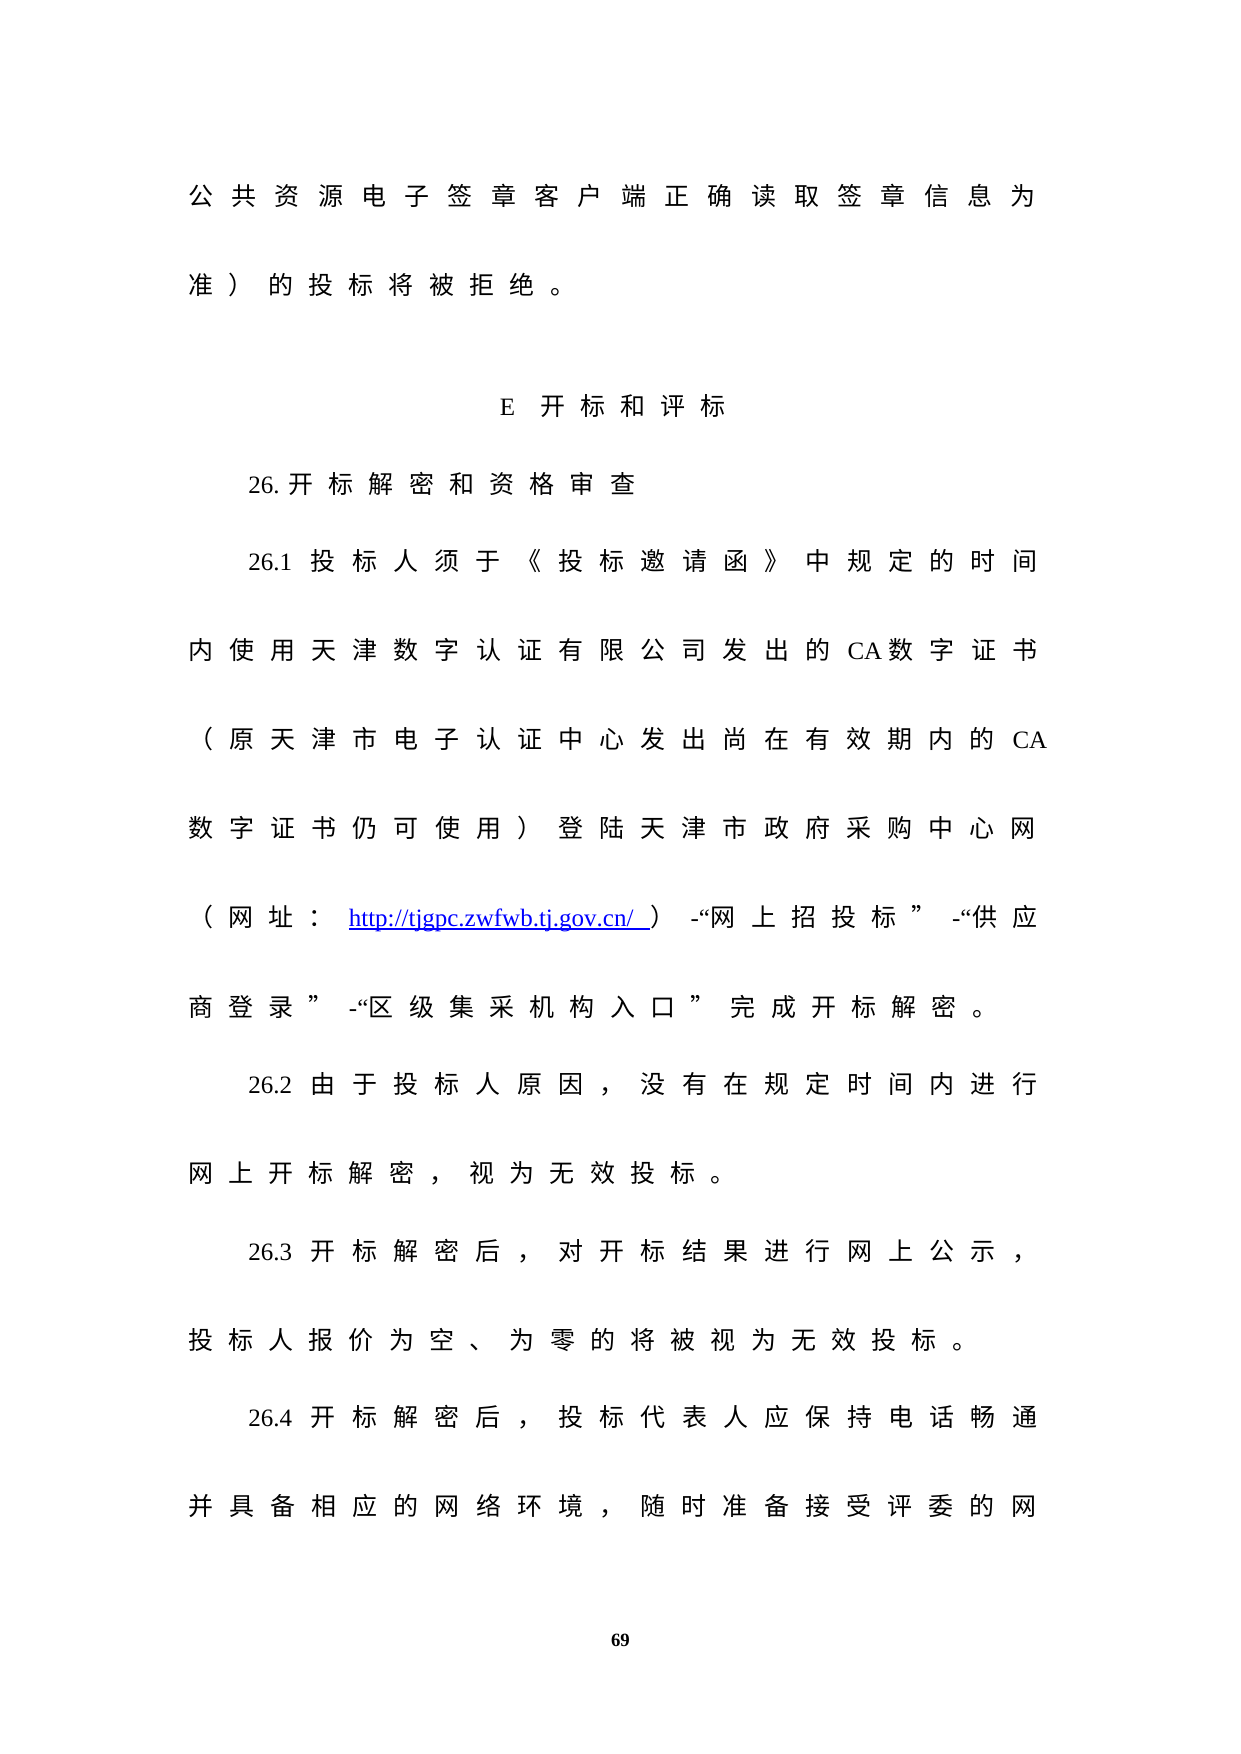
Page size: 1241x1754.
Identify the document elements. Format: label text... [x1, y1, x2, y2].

text 26.1 投标人须于《投标邀请函》中规定的时间内使用天津数字认证有限公司发出的CA数字证书（原天津市电子认证中心发出尚在有效期内的CA数字证书仍可使用）登陆天津市政府采购中心网（网址：http://tjgpc.zwfwb.tj.gov.cn/）-“网上招投标”-“供应商登录”-“区级集采机构入口”完成开标解密。 [188, 530, 1052, 1035]
text 26. 开标解密和资格审查 [188, 453, 1052, 512]
text E 开标和评标 [188, 375, 1052, 434]
text 26.2 由于投标人原因，没有在规定时间内进行网上开标解密，视为无效投标。 [188, 1053, 1052, 1201]
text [188, 164, 1052, 313]
text 26.3 开标解密后，对开标结果进行网上公示，投标人报价为空、为零的将被视为无效投标。 [188, 1219, 1052, 1368]
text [188, 1386, 1052, 1534]
